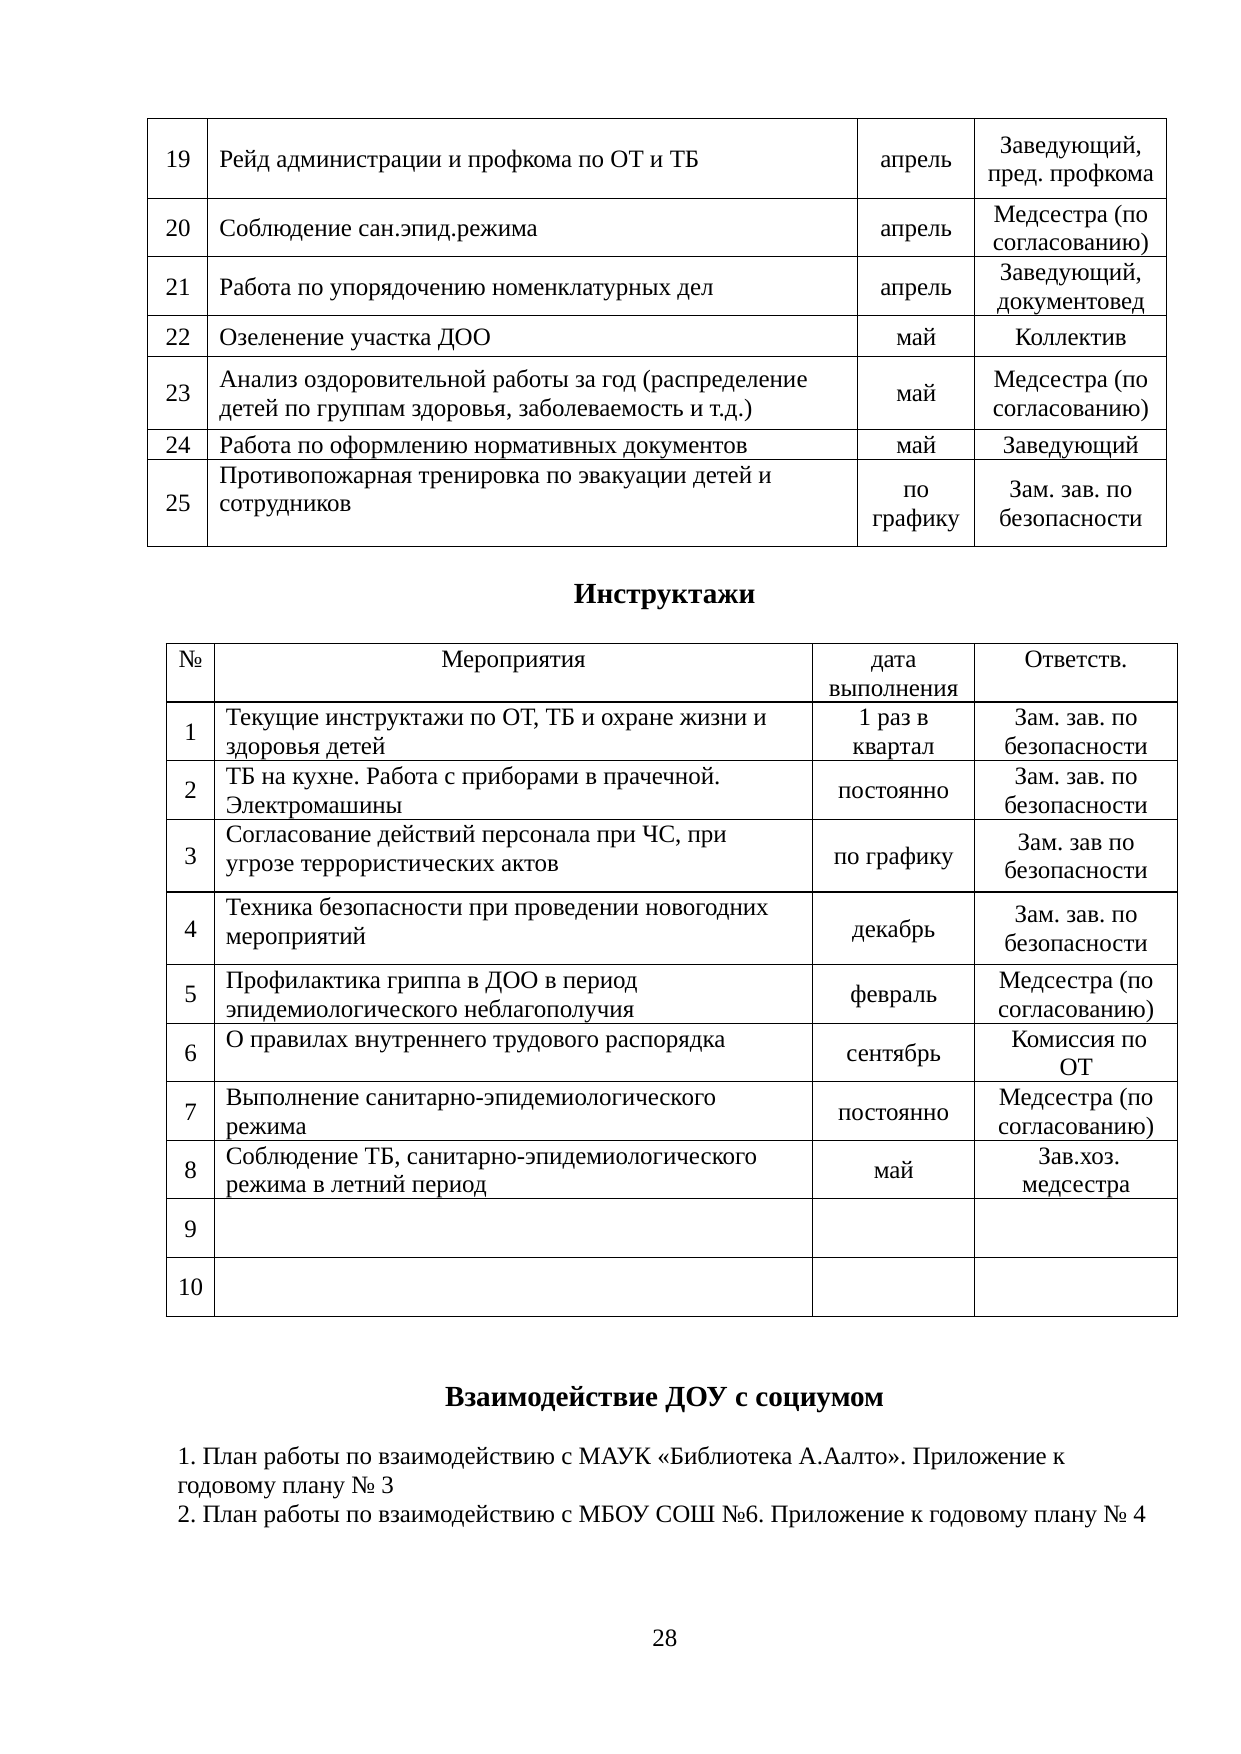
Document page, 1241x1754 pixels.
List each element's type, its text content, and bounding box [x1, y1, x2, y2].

table_cell 23 [148, 357, 207, 429]
table_cell ТБ на кухне. Работа с приборами в прачечной. Электромашины [215, 761, 812, 818]
table_cell май [813, 1141, 974, 1198]
table_header дата выполнения [813, 644, 974, 701]
table_cell 19 [148, 119, 207, 198]
table_cell Медсестра (по согласованию) [975, 1082, 1177, 1140]
table_cell Медсестра (по согласованию) [975, 199, 1166, 256]
table_cell [975, 1199, 1177, 1257]
table_header Мероприятия [215, 644, 812, 701]
table_cell Заведующий [975, 430, 1166, 459]
table_cell апрель [858, 199, 974, 256]
table_cell Работа по упорядочению номенклатурных дел [208, 257, 857, 315]
table_cell май [858, 430, 974, 459]
text 2. План работы по взаимодействию с МБОУ СОШ №6. Приложение к годовому плану № 4 [177, 1499, 1152, 1527]
table_cell [975, 1258, 1177, 1316]
table_cell Зам. зав. по безопасности [975, 893, 1177, 964]
table_cell Рейд администрации и профкома по ОТ и ТБ [208, 119, 857, 198]
table_cell [215, 1199, 812, 1257]
text 1. План работы по взаимодействию с МАУК «Библиотека А.Аалто». Приложение к годовому плану № 3 [177, 1441, 1152, 1499]
table_cell Соблюдение ТБ, санитарно-эпидемиологического режима в летний период [215, 1141, 812, 1198]
table_cell Комиссия по ОТ [975, 1024, 1177, 1081]
table_cell Медсестра (по согласованию) [975, 357, 1166, 429]
table_cell сентябрь [813, 1024, 974, 1081]
table_cell Противопожарная тренировка по эвакуации детей и сотрудников [208, 460, 857, 546]
table_cell Анализ оздоровительной работы за год (распределение детей по группам здоровья, заболеваемость и т.д.) [208, 357, 857, 429]
table_cell февраль [813, 965, 974, 1023]
table_cell апрель [858, 257, 974, 315]
table_cell 22 [148, 316, 207, 356]
table_cell апрель [858, 119, 974, 198]
table_cell Текущие инструктажи по ОТ, ТБ и охране жизни и здоровья детей [215, 703, 812, 760]
text Инструктажи [177, 576, 1152, 609]
table_cell Зав.хоз. медсестра [975, 1141, 1177, 1198]
table_cell Заведующий, пред. профкома [975, 119, 1166, 198]
table_cell Работа по оформлению нормативных документов [208, 430, 857, 459]
table_cell 2 [167, 761, 214, 818]
table_cell Заведующий, документовед [975, 257, 1166, 315]
table_cell 1 [167, 703, 214, 760]
table_cell 21 [148, 257, 207, 315]
text Взаимодействие ДОУ с социумом [177, 1379, 1152, 1412]
table_cell Выполнение санитарно-эпидемиологического режима [215, 1082, 812, 1140]
table_cell 6 [167, 1024, 214, 1081]
table_cell Согласование действий персонала при ЧС, при угрозе террористических актов [215, 820, 812, 891]
table_header № [167, 644, 214, 701]
table_cell Зам. зав. по безопасности [975, 460, 1166, 546]
table_cell 25 [148, 460, 207, 546]
table_cell Техника безопасности при проведении новогодних мероприятий [215, 893, 812, 964]
table_cell Медсестра (по согласованию) [975, 965, 1177, 1023]
table_cell 5 [167, 965, 214, 1023]
table_cell [813, 1258, 974, 1316]
table_cell май [858, 316, 974, 356]
table_cell 3 [167, 820, 214, 891]
table_cell 24 [148, 430, 207, 459]
table_header Ответств. [975, 644, 1177, 701]
table_cell май [858, 357, 974, 429]
table_cell 8 [167, 1141, 214, 1198]
table_cell 4 [167, 893, 214, 964]
table_cell декабрь [813, 893, 974, 964]
table_cell постоянно [813, 1082, 974, 1140]
table_cell О правилах внутреннего трудового распорядка [215, 1024, 812, 1081]
table_cell 7 [167, 1082, 214, 1140]
table_cell 9 [167, 1199, 214, 1257]
table_cell Зам. зав. по безопасности [975, 703, 1177, 760]
table_cell Зам. зав. по безопасности [975, 761, 1177, 818]
table_cell Зам. зав по безопасности [975, 820, 1177, 891]
table_cell Соблюдение сан.эпид.режима [208, 199, 857, 256]
table_cell 10 [167, 1258, 214, 1316]
table_cell Коллектив [975, 316, 1166, 356]
table_cell 1 раз в квартал [813, 703, 974, 760]
table_cell по графику [813, 820, 974, 891]
table_cell по графику [858, 460, 974, 546]
table_cell Профилактика гриппа в ДОО в период эпидемиологического неблагополучия [215, 965, 812, 1023]
table_cell Озеленение участка ДОО [208, 316, 857, 356]
table_cell [215, 1258, 812, 1316]
table_cell [813, 1199, 974, 1257]
table_cell 20 [148, 199, 207, 256]
table_cell постоянно [813, 761, 974, 818]
